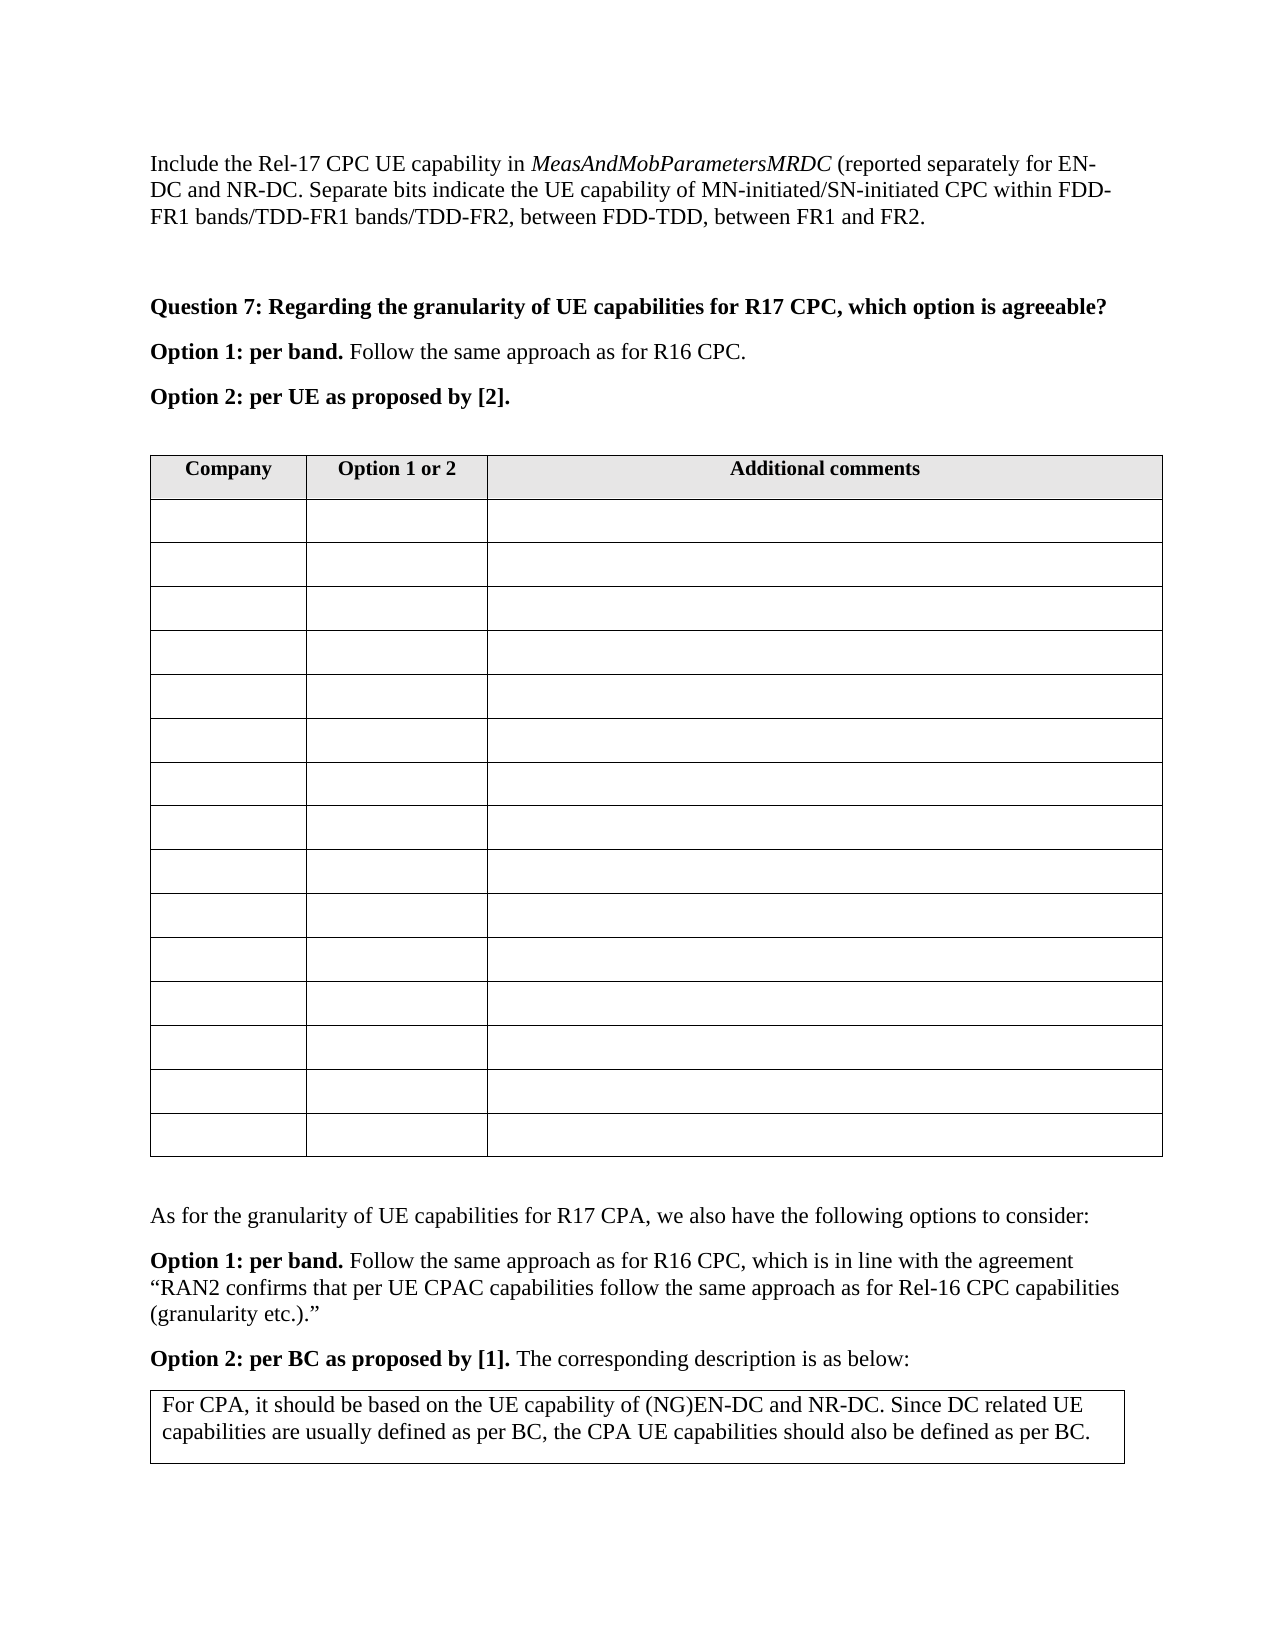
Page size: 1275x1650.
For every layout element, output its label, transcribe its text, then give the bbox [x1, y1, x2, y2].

table_header Option 1 or 2 [307, 456, 487, 498]
table_cell [488, 631, 1162, 674]
table_cell [151, 1026, 306, 1068]
table_cell [151, 543, 306, 586]
table_cell [307, 1026, 487, 1068]
table_cell [151, 894, 306, 937]
table_cell [151, 806, 306, 849]
table_cell [307, 675, 487, 718]
table_cell [151, 719, 306, 762]
table_cell [307, 1114, 487, 1156]
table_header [151, 1391, 1124, 1463]
text As for the granularity of UE capabilities for R17 CPA, we also have the following options to consider: [150, 1202, 1125, 1229]
table_cell [307, 806, 487, 849]
text Option 1: per band. Follow the same approach as for R16 CPC. [150, 338, 1125, 364]
table_cell [307, 719, 487, 762]
table_cell [307, 631, 487, 674]
text Include the Rel-17 CPC UE capability in MeasAndMobParametersMRDC (reported separately for EN-DC and NR-DC. Separate bits indicate the UE capability of MN-initiated/SN-initiated CPC within FDD-FR1 bands/TDD-FR1 bands/TDD-FR2, between FDD-TDD, between FR1 and FR2. [150, 150, 1125, 229]
table_cell [488, 1026, 1162, 1068]
table_cell [488, 850, 1162, 893]
table_cell [151, 982, 306, 1025]
table_cell [307, 763, 487, 805]
table_cell [488, 675, 1162, 718]
table_cell [488, 982, 1162, 1025]
table_cell [151, 587, 306, 630]
table_cell [151, 1114, 306, 1156]
table_header Additional comments [488, 456, 1162, 498]
table_cell [488, 1070, 1162, 1112]
table_cell [488, 719, 1162, 762]
table_cell [151, 763, 306, 805]
table_header Company [151, 456, 306, 498]
table_cell [488, 587, 1162, 630]
table_cell [307, 850, 487, 893]
table_cell [307, 1070, 487, 1112]
table_cell [488, 763, 1162, 805]
text Option 1: per band. Follow the same approach as for R16 CPC, which is in line with the agreement “RAN2 confirms that per UE CPAC capabilities follow the same approach as for Rel-16 CPC capabilities (granularity etc.).” [150, 1247, 1125, 1327]
table_cell [488, 543, 1162, 586]
table_cell [307, 500, 487, 542]
text Option 2: per BC as proposed by [1]. The corresponding description is as below: [150, 1345, 1125, 1372]
table_cell [488, 806, 1162, 849]
text Option 2: per UE as proposed by [2]. [150, 383, 1125, 409]
table_cell [151, 675, 306, 718]
table_cell [151, 938, 306, 981]
table_cell [151, 631, 306, 674]
table_cell [488, 894, 1162, 937]
table_cell [307, 938, 487, 981]
table_cell [307, 982, 487, 1025]
text Question 7: Regarding the granularity of UE capabilities for R17 CPC, which option is agreeable? [150, 293, 1125, 319]
table_cell [307, 894, 487, 937]
table_cell [151, 1070, 306, 1112]
table_cell [307, 543, 487, 586]
table_cell [307, 587, 487, 630]
table_cell [488, 500, 1162, 542]
table_cell [488, 1114, 1162, 1156]
table_cell [488, 938, 1162, 981]
table_cell [151, 500, 306, 542]
table_cell [151, 850, 306, 893]
